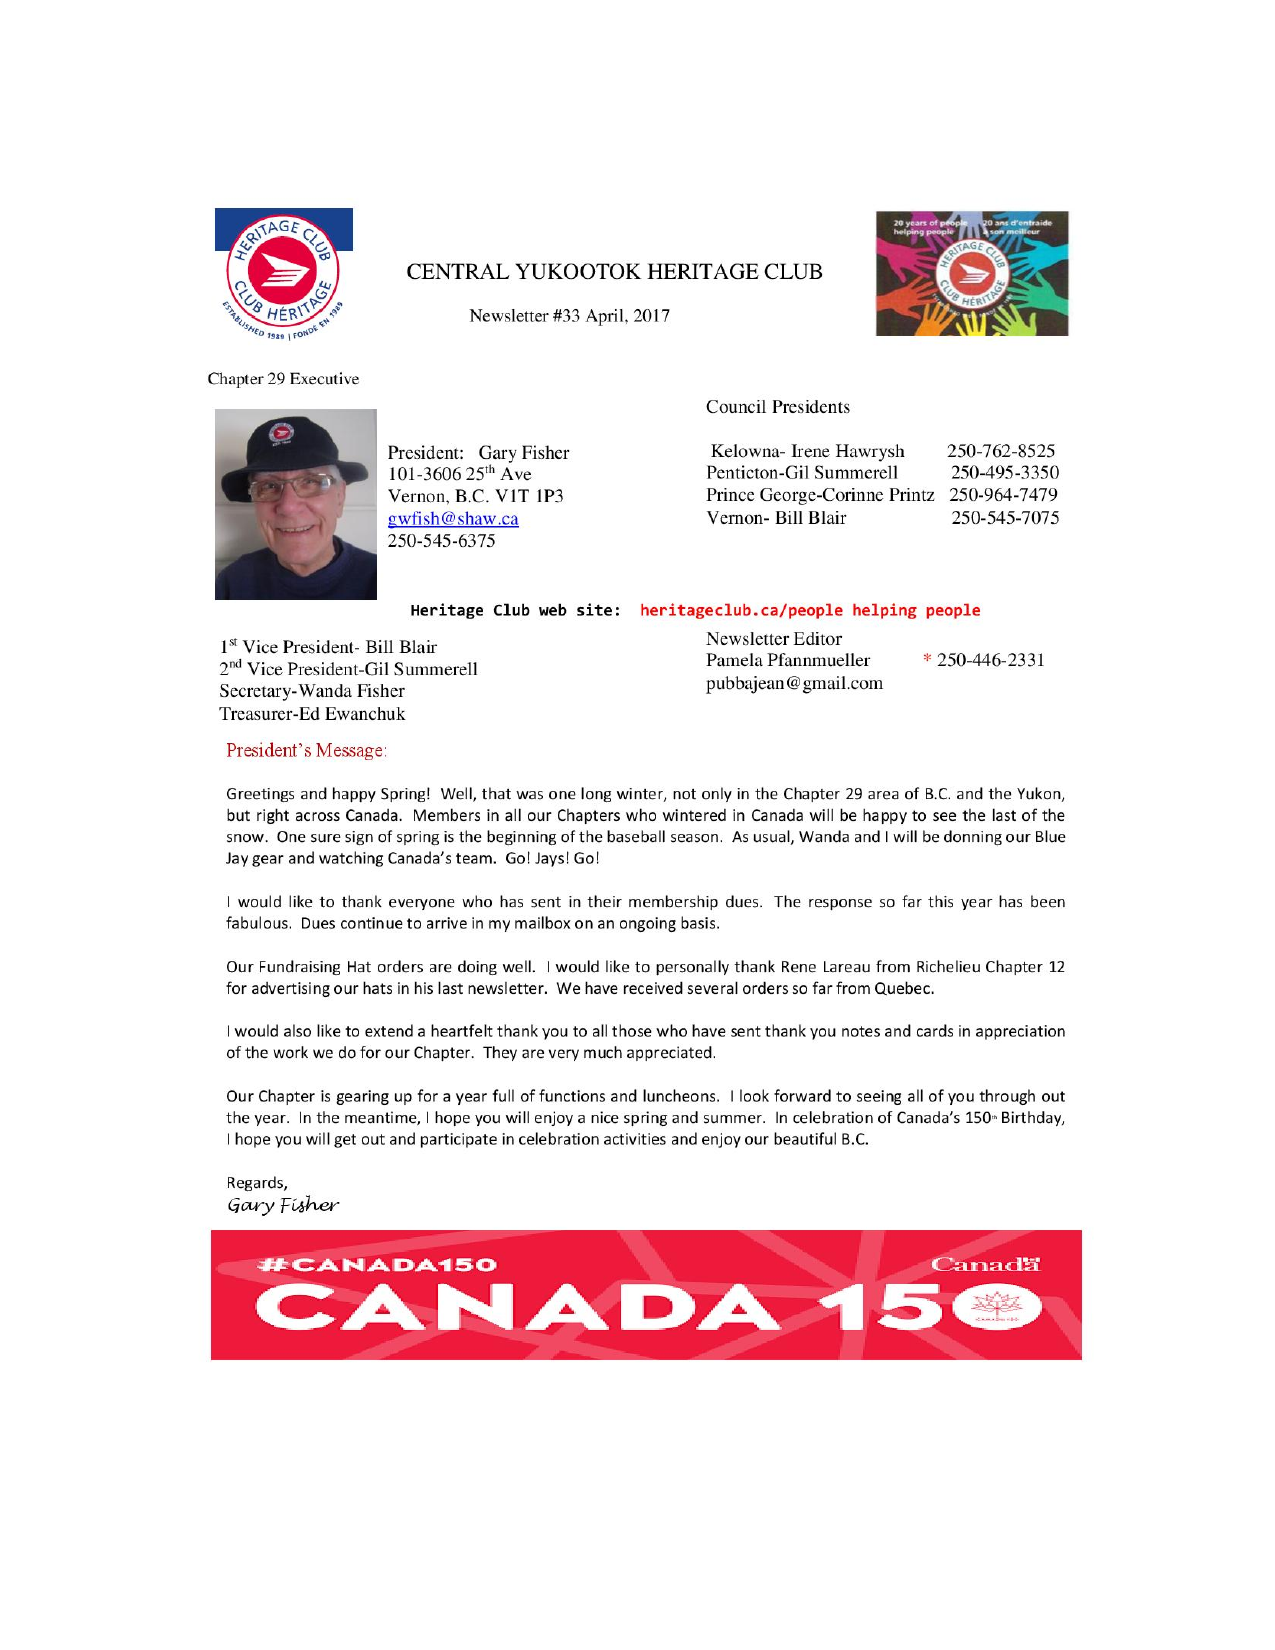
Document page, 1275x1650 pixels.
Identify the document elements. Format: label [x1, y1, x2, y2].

picture [150, 150, 1125, 1412]
